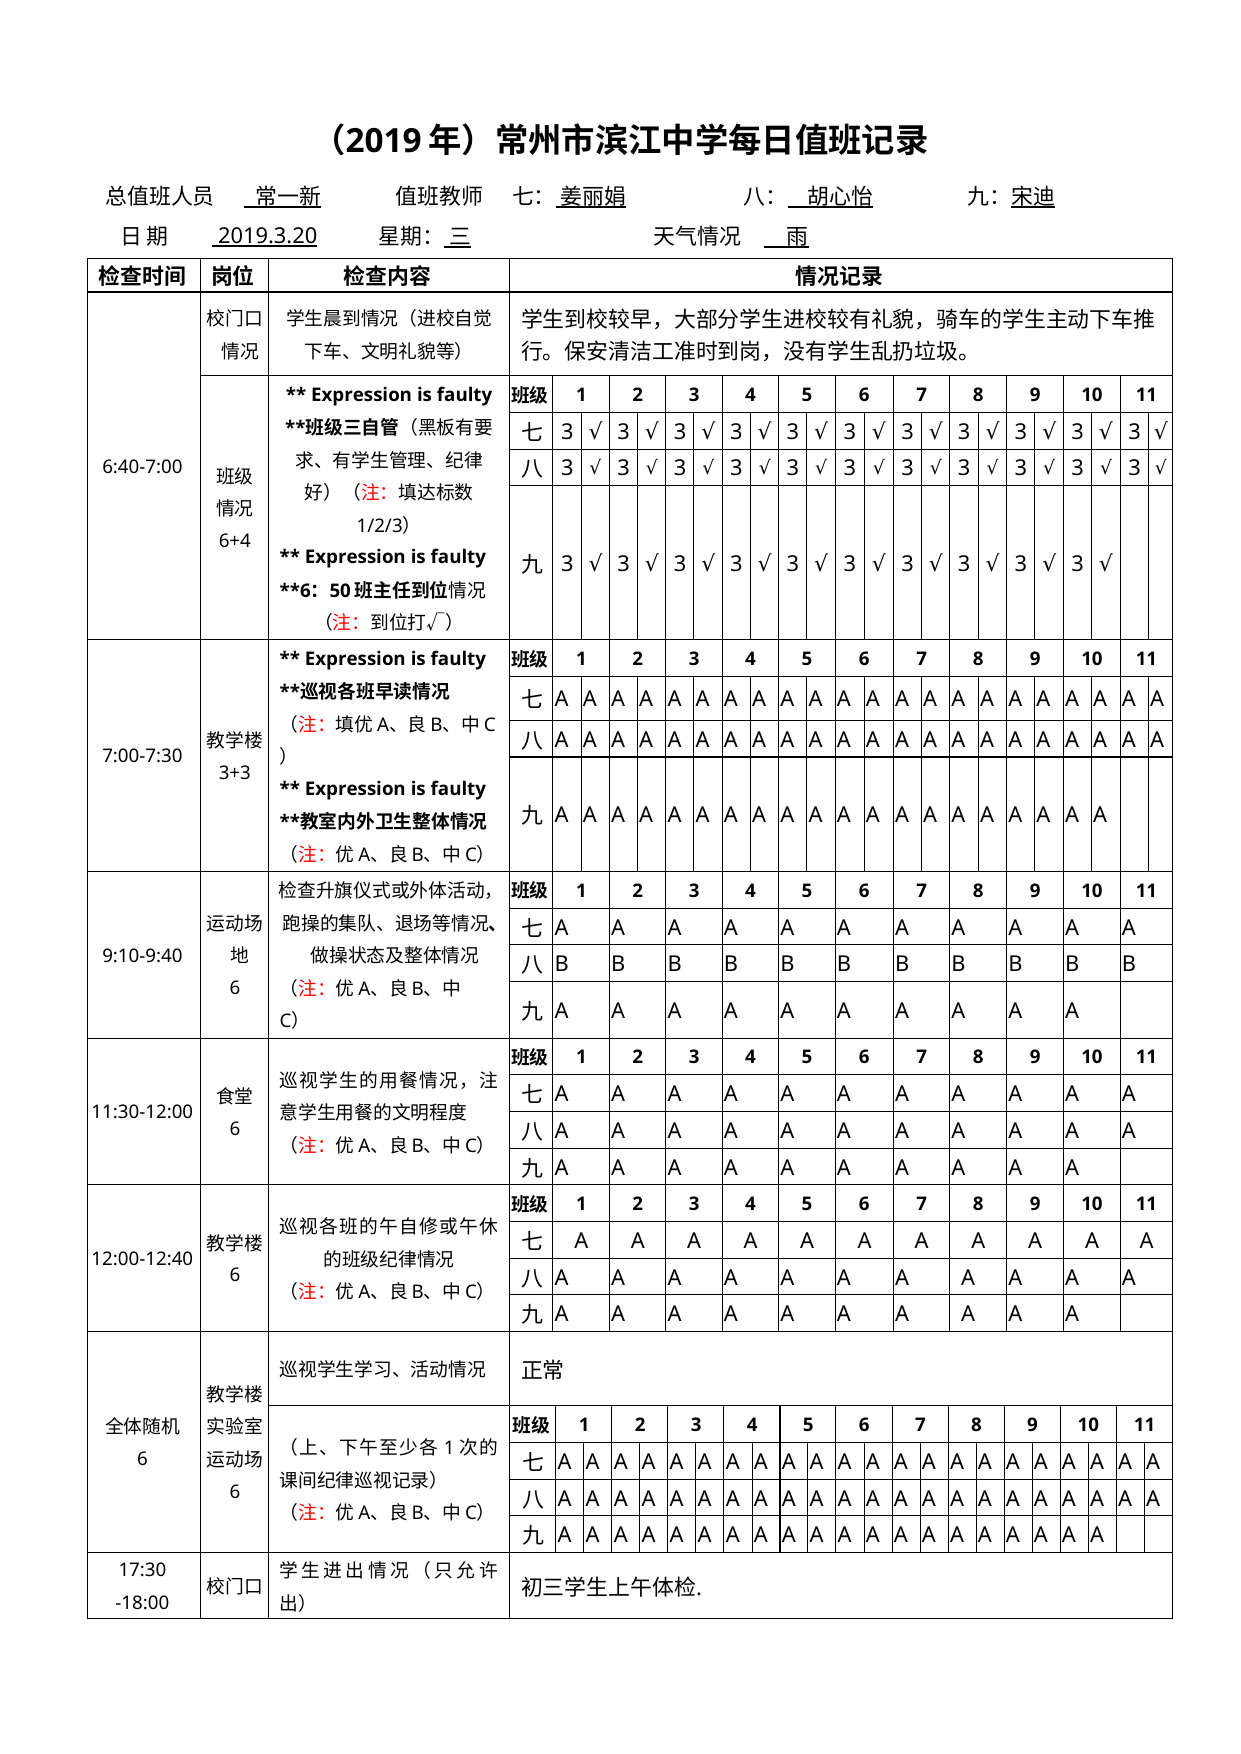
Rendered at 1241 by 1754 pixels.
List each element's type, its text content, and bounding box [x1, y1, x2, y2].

table_cell A [1007, 1222, 1063, 1258]
table_cell A [610, 1075, 665, 1111]
table_cell A [553, 909, 609, 944]
table_cell 雨 [753, 213, 1172, 258]
table_cell A [668, 1480, 695, 1515]
table_cell A [610, 1295, 665, 1331]
table_cell 9 [1007, 640, 1063, 676]
table_cell A [553, 1259, 609, 1294]
table_cell A [1064, 1295, 1120, 1331]
table_cell 3 [1064, 413, 1091, 448]
table_cell 检查升旗仪式或外体活动，跑操的集队、退场等情况、做操状态及整体情况 （注：优A、良B、中C） [269, 872, 509, 1038]
table_header 总值班人员 [87, 177, 232, 213]
table_cell A [1089, 1480, 1116, 1515]
table_cell A [610, 1149, 665, 1184]
table_cell √ [751, 486, 778, 639]
table_cell 情况记录 [510, 259, 1172, 291]
table_cell A [638, 721, 665, 756]
table_cell 3 [1007, 486, 1034, 639]
table_cell A [1064, 909, 1120, 944]
table_cell A [781, 1480, 807, 1515]
table_cell B [1121, 945, 1172, 981]
table_cell A [1121, 909, 1172, 944]
table_cell A [666, 1075, 722, 1111]
table_cell A [865, 677, 893, 720]
table_cell 班级 [510, 640, 552, 676]
table_cell 1 [553, 1039, 609, 1074]
table_cell A [723, 1075, 778, 1111]
table_cell A [865, 1516, 892, 1552]
table_cell A [779, 1075, 835, 1111]
table_cell A [610, 1222, 665, 1258]
table_cell 10 [1064, 1039, 1120, 1074]
table_cell 11 [1121, 376, 1172, 412]
table_cell √ [751, 450, 778, 485]
table_cell A [1005, 1443, 1032, 1479]
table_cell 七 [510, 1075, 552, 1111]
table_cell 7:00-7:30 [88, 640, 200, 871]
table_cell 3 [666, 376, 722, 412]
table_cell A [724, 1443, 752, 1479]
table_cell 8 [950, 376, 1006, 412]
table_cell 17:30 -18:00 [88, 1553, 200, 1618]
table_cell A [836, 721, 864, 756]
table_cell A [553, 758, 581, 871]
table_cell B [723, 945, 778, 981]
table_cell A [553, 1149, 609, 1184]
table_cell A [610, 758, 637, 871]
table_cell 3 [610, 413, 637, 448]
table_cell A [1007, 721, 1034, 756]
table_cell 运动场地 6 [201, 872, 268, 1038]
table_cell A [666, 1222, 722, 1258]
table_cell 3 [723, 413, 750, 448]
table_cell 6 [836, 872, 893, 908]
table_cell √ [979, 413, 1006, 448]
table_cell 11:30-12:00 [88, 1039, 200, 1184]
table_cell A [1005, 1516, 1032, 1552]
table_cell A [723, 758, 750, 871]
table_cell 2 [610, 872, 665, 908]
table_cell A [696, 1443, 723, 1479]
table_cell A [921, 1480, 948, 1515]
table_cell A [1064, 1259, 1120, 1294]
table_cell √ [638, 486, 665, 639]
table_cell 11 [1121, 1039, 1172, 1074]
table_cell 3 [723, 450, 750, 485]
table_cell 八 [510, 1480, 555, 1515]
table_cell A [781, 1516, 807, 1552]
table_cell 岗位 [201, 259, 268, 291]
table_cell A [894, 1075, 949, 1111]
table_cell A [894, 1295, 949, 1331]
table_cell （上、下午至少各1次的课间纪律巡视记录） （注：优A、良B、中C） [269, 1406, 509, 1552]
table_cell 3 [666, 640, 722, 676]
table_cell A [979, 677, 1006, 720]
table_cell A [751, 721, 778, 756]
table_cell A [584, 1443, 611, 1479]
table_cell A [723, 1295, 778, 1331]
table_cell A [894, 677, 921, 720]
table_cell 6:40-7:00 [88, 293, 200, 639]
table_cell A [865, 758, 893, 871]
table_cell 9 [1007, 1039, 1063, 1074]
table_cell 学生进出情况（只允许出） [269, 1553, 509, 1618]
table_cell A [979, 721, 1006, 756]
table_cell A [1033, 1480, 1060, 1515]
table_cell A [1005, 1480, 1032, 1515]
table_cell √ [694, 486, 722, 639]
table_cell 11 [1121, 872, 1172, 908]
table_cell 班级 [510, 1406, 555, 1442]
table_cell 巡视各班的午自修或午休的班级纪律情况 （注：优A、良B、中C） [269, 1185, 509, 1331]
table_cell A [1117, 1480, 1144, 1515]
table_cell 全体随机 6 [88, 1332, 200, 1552]
table_cell 班级 情况 6+4 [201, 376, 268, 639]
table_header 九：宋迪 [966, 177, 1172, 213]
table_cell A [949, 1480, 976, 1515]
table_cell A [1064, 1112, 1120, 1148]
table_cell A [836, 1149, 893, 1184]
table_cell 3 [779, 413, 806, 448]
table_cell 1 [553, 640, 609, 676]
table_cell A [723, 1149, 778, 1184]
table_cell A [1035, 758, 1063, 871]
table_cell A [950, 721, 978, 756]
table_cell A [836, 1222, 893, 1258]
table_cell A [612, 1516, 639, 1552]
table_cell A [668, 1516, 695, 1552]
table_cell 九 [510, 1295, 552, 1331]
title （2019年）常州市滨江中学每日值班记录 [89, 106, 1152, 171]
table_cell 学生晨到情况（进校自觉下车、文明礼貌等） [269, 293, 509, 375]
table_cell 3 [1064, 450, 1091, 485]
table_cell √ [922, 413, 949, 448]
table_cell √ [922, 450, 949, 485]
table_cell 4 [723, 1039, 778, 1074]
table_cell 12:00-12:40 [88, 1185, 200, 1331]
table_cell √ [1149, 413, 1172, 448]
table_cell A [977, 1516, 1004, 1552]
table_cell 3 [666, 872, 722, 908]
table_cell 3 [610, 486, 637, 639]
table_cell A [950, 909, 1006, 944]
table_cell 1 [553, 1185, 609, 1221]
table_cell A [950, 758, 978, 871]
table_cell A [807, 677, 835, 720]
table_cell √ [582, 450, 609, 485]
table_cell A [694, 758, 722, 871]
table_cell 5 [779, 872, 835, 908]
table_cell 食堂 6 [201, 1039, 268, 1184]
table_cell 7 [894, 1039, 949, 1074]
table_cell √ [865, 450, 893, 485]
table_cell A [696, 1516, 723, 1552]
table_cell A [696, 1480, 723, 1515]
table_cell 7 [893, 1406, 948, 1442]
table_cell A [779, 982, 835, 1038]
table_cell √ [1035, 486, 1063, 639]
table_cell 10 [1061, 1406, 1116, 1442]
table_cell 八 [510, 1259, 552, 1294]
table_cell A [553, 677, 581, 720]
table_cell 八 [510, 721, 552, 756]
table_cell A [1092, 677, 1120, 720]
table_cell A [1007, 677, 1034, 720]
table_cell 2 [612, 1406, 667, 1442]
table_cell 巡视学生学习、活动情况 [269, 1332, 509, 1405]
table_cell A [582, 677, 609, 720]
table_cell A [836, 982, 893, 1038]
table_cell A [921, 1516, 948, 1552]
table_cell 3 [950, 486, 978, 639]
table_cell A [1035, 721, 1063, 756]
table_cell A [836, 1516, 864, 1552]
table_cell 10 [1064, 1185, 1120, 1221]
table_cell [1121, 758, 1148, 871]
table_cell A [1007, 1295, 1063, 1331]
table_cell 班级 [510, 872, 552, 908]
table_cell 校门口情况 [201, 293, 268, 375]
table_cell A [640, 1516, 667, 1552]
table_header 八： 胡心怡 [733, 177, 966, 213]
table_cell 班级 [510, 1185, 552, 1221]
table_cell 教学楼 实验室 运动场 6 [201, 1332, 268, 1552]
table_cell 八 [510, 945, 552, 981]
table_cell A [666, 1112, 722, 1148]
table_cell 7 [894, 376, 949, 412]
table_cell A [894, 721, 921, 756]
table_cell A [753, 1480, 779, 1515]
table_cell [1117, 1516, 1144, 1552]
table_cell A [553, 1075, 609, 1111]
table_cell A [922, 677, 949, 720]
table_cell 11 [1117, 1406, 1172, 1442]
table_cell 1 [553, 872, 609, 908]
table_cell A [753, 1516, 779, 1552]
table_cell A [1061, 1443, 1088, 1479]
table_cell [1121, 486, 1148, 639]
table_cell 9 [1007, 872, 1063, 908]
table_cell A [836, 1480, 864, 1515]
table_cell A [893, 1516, 920, 1552]
table_cell 5 [779, 1039, 835, 1074]
table_cell A [950, 1149, 1006, 1184]
table_cell 9:10-9:40 [88, 872, 200, 1038]
table_cell A [610, 721, 637, 756]
table_cell A [893, 1443, 920, 1479]
table_cell 5 [781, 1406, 835, 1442]
table_cell 5 [779, 640, 835, 676]
table_cell A [723, 1222, 778, 1258]
table_cell A [950, 1112, 1006, 1148]
table_cell A [1089, 1443, 1116, 1479]
table_cell 班级 [510, 376, 552, 412]
table_cell 九 [510, 982, 552, 1038]
table_cell A [1064, 721, 1091, 756]
table_cell A [638, 758, 665, 871]
table_cell A [612, 1443, 639, 1479]
table_cell 3 [553, 450, 581, 485]
table_cell √ [638, 413, 665, 448]
table_cell 9 [1007, 1185, 1063, 1221]
table_cell A [610, 677, 637, 720]
table_cell A [1007, 1149, 1063, 1184]
table_cell 6 [836, 1185, 893, 1221]
table_cell A [1092, 758, 1120, 871]
table_cell A [553, 1112, 609, 1148]
table_cell A [1117, 1443, 1144, 1479]
table_cell A [836, 1112, 893, 1148]
table_cell A [977, 1443, 1004, 1479]
table_cell 8 [949, 1406, 1004, 1442]
table_cell 3 [894, 413, 921, 448]
table_cell A [949, 1516, 976, 1552]
table_cell A [1089, 1516, 1116, 1552]
table_header 值班教师 [368, 177, 510, 213]
table_cell 4 [723, 872, 778, 908]
table_cell 3 [666, 1185, 722, 1221]
table_cell A [836, 909, 893, 944]
table_cell B [950, 945, 1006, 981]
table_cell 2019.3.20 [201, 213, 367, 258]
table_cell B [610, 945, 665, 981]
table_cell A [724, 1480, 752, 1515]
table_cell A [666, 982, 722, 1038]
table_cell 3 [666, 450, 693, 485]
table_cell 3 [668, 1406, 723, 1442]
table_cell A [1064, 677, 1091, 720]
table_cell 10 [1064, 640, 1120, 676]
table_cell A [1007, 1075, 1063, 1111]
table_cell 7 [894, 872, 949, 908]
table_cell A [949, 1443, 976, 1479]
table_cell A [836, 677, 864, 720]
table_cell 2 [610, 1185, 665, 1221]
table_cell 正常 [510, 1332, 1172, 1405]
table_cell A [1121, 677, 1148, 720]
table_cell A [1145, 1480, 1172, 1515]
table_cell 2 [610, 640, 665, 676]
table_cell A [751, 677, 778, 720]
table_cell A [723, 909, 778, 944]
table_cell A [723, 677, 750, 720]
table_cell 8 [950, 872, 1006, 908]
table_cell A [666, 758, 693, 871]
table_cell √ [582, 486, 609, 639]
table_cell A [640, 1480, 667, 1515]
table_cell 5 [779, 376, 835, 412]
table_cell 班级 [510, 1039, 552, 1074]
table_cell [1149, 486, 1172, 639]
table_cell √ [582, 413, 609, 448]
table_cell [1145, 1516, 1172, 1552]
table_cell 八 [510, 450, 552, 485]
table_cell A [836, 1295, 893, 1331]
table_cell A [1007, 982, 1063, 1038]
table_cell 七 [510, 1222, 552, 1258]
table_cell A [556, 1443, 583, 1479]
table_cell A [779, 1295, 835, 1331]
table_cell √ [1092, 413, 1120, 448]
table_cell A [894, 1149, 949, 1184]
table_cell B [1064, 945, 1120, 981]
table_cell A [751, 758, 778, 871]
table_cell A [921, 1443, 948, 1479]
table_cell A [610, 982, 665, 1038]
table_cell A [1121, 1075, 1172, 1111]
table_cell A [950, 1075, 1006, 1111]
table_cell 1 [553, 376, 609, 412]
table_cell B [779, 945, 835, 981]
table_cell 3 [666, 1039, 722, 1074]
table_cell A [836, 1443, 864, 1479]
table_cell A [950, 1222, 1006, 1258]
table_cell 4 [723, 640, 778, 676]
table_cell 九 [510, 1149, 552, 1184]
table_cell 3 [950, 450, 978, 485]
table_cell A [779, 909, 835, 944]
table_cell 6 [836, 640, 893, 676]
table_cell ⑴班级三自管（黑板有要求、有学生管理、纪律好）（注：填达标数1/2/3） ⑵6：50班主任到位情况 （注：到位打√） [269, 376, 509, 639]
table_cell 3 [1007, 450, 1034, 485]
table_cell A [556, 1480, 583, 1515]
table_cell [1121, 1149, 1172, 1184]
table_cell A [638, 677, 665, 720]
table_cell 八 [510, 1112, 552, 1148]
table_cell A [950, 1295, 1006, 1331]
table_cell 3 [779, 450, 806, 485]
table_cell B [894, 945, 949, 981]
table_cell B [666, 945, 722, 981]
table_cell A [779, 758, 806, 871]
table_cell 4 [723, 1185, 778, 1221]
table_cell A [922, 721, 949, 756]
table_cell A [950, 1259, 1006, 1294]
table_cell 3 [836, 413, 864, 448]
table_cell 教学楼 6 [201, 1185, 268, 1331]
table_cell ⑴巡视各班早读情况 （注：填优A、良B、中C ） ⑵教室内外卫生整体情况 （注：优A、良B、中C） [269, 640, 509, 871]
table_cell √ [751, 413, 778, 448]
table_cell 日 期 [87, 213, 201, 258]
table_cell 3 [950, 413, 978, 448]
table_cell 4 [723, 376, 778, 412]
table_cell A [1033, 1516, 1060, 1552]
table_cell 10 [1064, 872, 1120, 908]
table_cell 3 [666, 486, 693, 639]
table_cell √ [979, 450, 1006, 485]
table_cell A [836, 1259, 893, 1294]
table_cell A [808, 1516, 835, 1552]
table_cell 检查内容 [269, 259, 509, 291]
table_cell √ [638, 450, 665, 485]
table_cell A [668, 1443, 695, 1479]
table_cell 教学楼 3+3 [201, 640, 268, 871]
table_cell 11 [1121, 640, 1172, 676]
table_cell A [1121, 1112, 1172, 1148]
table_cell A [807, 758, 835, 871]
table_cell √ [694, 413, 722, 448]
table_cell A [1007, 909, 1063, 944]
table_cell A [977, 1480, 1004, 1515]
table_cell A [640, 1443, 667, 1479]
table_cell A [950, 677, 978, 720]
table_cell [1149, 758, 1172, 871]
table_cell A [582, 758, 609, 871]
table_cell A [865, 721, 893, 756]
table_cell A [1121, 721, 1148, 756]
table_header 七： 姜丽娟 [510, 177, 732, 213]
table_cell √ [1149, 450, 1172, 485]
table_cell A [779, 677, 806, 720]
table_cell A [1033, 1443, 1060, 1479]
table_cell √ [979, 486, 1006, 639]
table_cell A [894, 1112, 949, 1148]
table_cell A [1064, 1222, 1120, 1258]
table_cell 3 [723, 486, 750, 639]
table_cell √ [865, 413, 893, 448]
table_cell A [1061, 1480, 1088, 1515]
table_cell 3 [894, 450, 921, 485]
table_cell 4 [724, 1406, 779, 1442]
table_cell A [723, 721, 750, 756]
table_cell 七 [510, 413, 552, 448]
table_cell A [1007, 1259, 1063, 1294]
table_cell 七 [510, 677, 552, 720]
table_cell 3 [1007, 413, 1034, 448]
table_cell 3 [894, 486, 921, 639]
table_cell 七 [510, 909, 552, 944]
table_cell 2 [610, 376, 665, 412]
table_cell 6 [836, 1039, 893, 1074]
table_cell A [894, 909, 949, 944]
table_cell A [694, 721, 722, 756]
table_cell A [666, 1149, 722, 1184]
table_cell A [723, 982, 778, 1038]
table_cell 2 [610, 1039, 665, 1074]
table_cell 3 [610, 450, 637, 485]
table_cell 七 [510, 1443, 555, 1479]
table_cell A [584, 1480, 611, 1515]
table_cell 7 [894, 1185, 949, 1221]
table_cell A [694, 677, 722, 720]
table_cell 3 [1064, 486, 1091, 639]
table_cell B [836, 945, 893, 981]
table_cell A [1007, 758, 1034, 871]
table_cell 11 [1121, 1185, 1172, 1221]
table_cell 3 [666, 413, 693, 448]
table_cell A [950, 982, 1006, 1038]
table_cell 3 [553, 413, 581, 448]
table_cell 3 [836, 450, 864, 485]
table_cell √ [694, 450, 722, 485]
table_cell 3 [836, 486, 864, 639]
table_cell A [808, 1480, 835, 1515]
table_cell A [666, 677, 693, 720]
table_cell A [865, 1480, 892, 1515]
table_cell 9 [1007, 376, 1063, 412]
table_cell √ [1035, 450, 1063, 485]
table_cell √ [865, 486, 893, 639]
table_cell √ [807, 450, 835, 485]
table_cell A [553, 1222, 609, 1258]
table_cell 10 [1064, 376, 1120, 412]
table_cell 1 [556, 1406, 611, 1442]
table_cell 6 [836, 1406, 892, 1442]
table_cell A [1145, 1443, 1172, 1479]
table_cell A [836, 758, 864, 871]
table_cell A [807, 721, 835, 756]
table_cell 九 [510, 758, 552, 871]
table_cell A [666, 1295, 722, 1331]
table_cell 3 [1121, 413, 1148, 448]
table_cell A [1061, 1516, 1088, 1552]
table_cell 检查时间 [88, 259, 200, 291]
table_cell 3 [1121, 450, 1148, 485]
table_cell A [1064, 1149, 1120, 1184]
table_cell 6 [836, 376, 893, 412]
table_cell A [922, 758, 949, 871]
table_cell 8 [950, 1185, 1006, 1221]
table_cell 学生到校较早，大部分学生进校较有礼貌，骑车的学生主动下车推行。保安清洁工准时到岗，没有学生乱扔垃圾。 [510, 293, 1172, 375]
table_cell A [779, 1259, 835, 1294]
table_cell A [865, 1443, 892, 1479]
table_cell A [1064, 1075, 1120, 1111]
table_cell A [584, 1516, 611, 1552]
table_cell A [1149, 721, 1172, 756]
table_cell B [553, 945, 609, 981]
table_cell A [1064, 758, 1091, 871]
table_cell 8 [950, 640, 1006, 676]
table_cell A [1007, 1112, 1063, 1148]
table_cell 九 [510, 1516, 555, 1552]
table_cell [1121, 1295, 1172, 1331]
table_cell √ [1092, 486, 1120, 639]
table_cell A [1149, 677, 1172, 720]
table_cell A [1064, 982, 1120, 1038]
table_cell 校门口 [201, 1553, 268, 1618]
table_cell A [582, 721, 609, 756]
table_cell A [894, 982, 949, 1038]
table_cell A [610, 1112, 665, 1148]
table_cell A [553, 982, 609, 1038]
table_cell A [553, 721, 581, 756]
table_cell A [893, 1480, 920, 1515]
table_cell 3 [553, 486, 581, 639]
table_cell A [666, 1259, 722, 1294]
table_cell A [808, 1443, 835, 1479]
table_cell A [779, 1112, 835, 1148]
table_cell A [779, 1149, 835, 1184]
table_cell A [723, 1112, 778, 1148]
table_cell [1121, 982, 1172, 1038]
table_cell A [894, 1222, 949, 1258]
table_cell A [1121, 1222, 1172, 1258]
table_cell A [610, 909, 665, 944]
table_cell 九 [510, 486, 552, 639]
table_cell A [753, 1443, 779, 1479]
table_cell 初三学生上午体检. [510, 1553, 1172, 1618]
table_cell A [979, 758, 1006, 871]
table_cell 天气情况 [652, 213, 752, 258]
table_cell A [1121, 1259, 1172, 1294]
table_cell 9 [1005, 1406, 1060, 1442]
table_cell A [1092, 721, 1120, 756]
table_cell 5 [779, 1185, 835, 1221]
table_cell √ [807, 413, 835, 448]
table_cell A [894, 1259, 949, 1294]
table_header 常一新 [233, 177, 367, 213]
table_cell 8 [950, 1039, 1006, 1074]
table_cell A [894, 758, 921, 871]
table_cell 3 [779, 486, 806, 639]
table_cell A [836, 1075, 893, 1111]
table_cell A [1035, 677, 1063, 720]
table_cell A [779, 1222, 835, 1258]
table_cell 巡视学生的用餐情况，注意学生用餐的文明程度 （注：优A、良B、中C） [269, 1039, 509, 1184]
table_cell A [610, 1259, 665, 1294]
table_cell A [666, 909, 722, 944]
table_cell 星期： 三 [368, 213, 652, 258]
table_cell A [781, 1443, 807, 1479]
table_cell √ [1035, 413, 1063, 448]
table_cell A [553, 1295, 609, 1331]
table_cell A [724, 1516, 752, 1552]
table_cell A [612, 1480, 639, 1515]
table_cell A [666, 721, 693, 756]
table_cell 7 [894, 640, 949, 676]
table_cell B [1007, 945, 1063, 981]
table_cell √ [922, 486, 949, 639]
table_cell A [779, 721, 806, 756]
table_cell A [556, 1516, 583, 1552]
table_cell A [723, 1259, 778, 1294]
table_cell √ [807, 486, 835, 639]
table_cell √ [1092, 450, 1120, 485]
